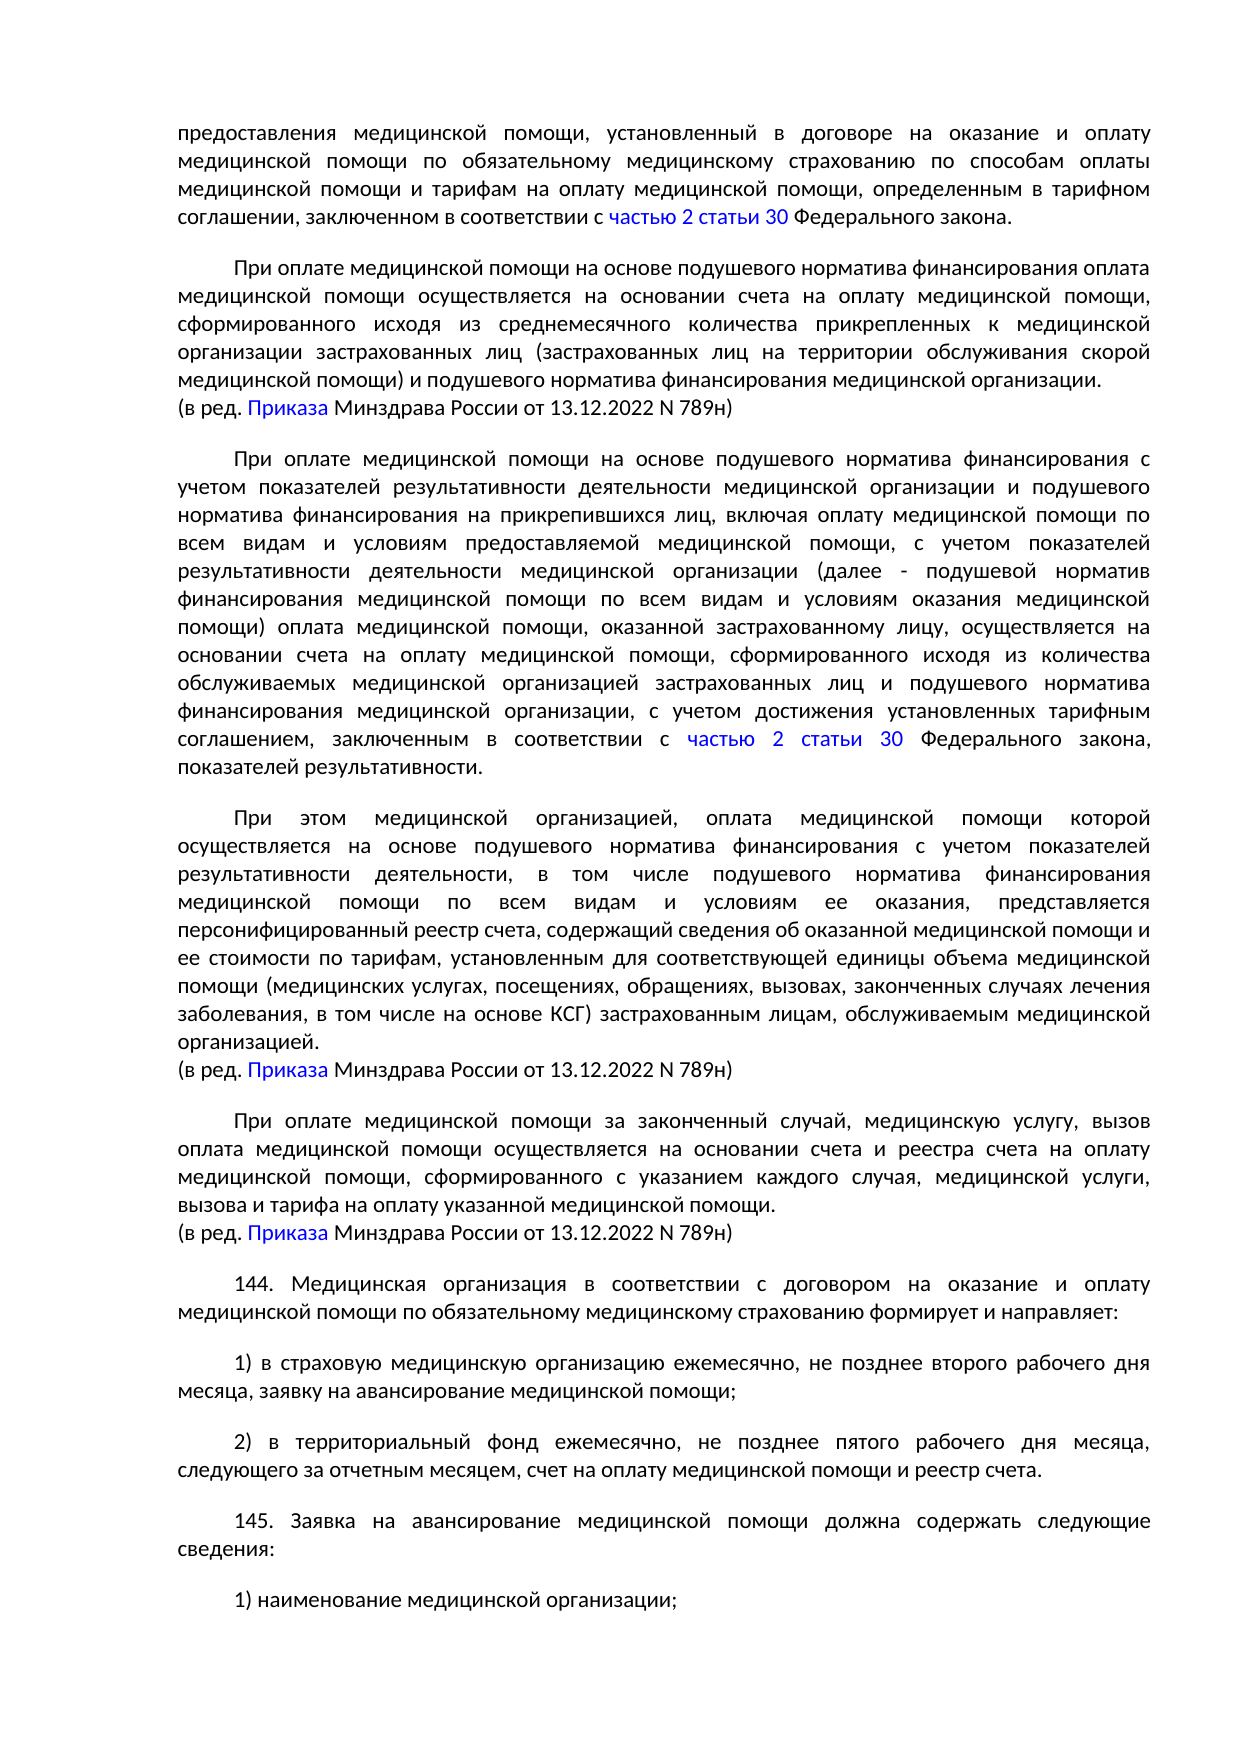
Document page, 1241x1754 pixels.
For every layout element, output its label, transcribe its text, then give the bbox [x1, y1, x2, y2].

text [177, 118, 1152, 230]
text 2) в территориальный фонд ежемесячно, не позднее пятого рабочего дня месяца, следующего за отчетным месяцем, счет на оплату медицинской помощи и реестр счета. [177, 1427, 1152, 1483]
text При оплате медицинской помощи на основе подушевого норматива финансирования оплата медицинской помощи осуществляется на основании счета на оплату медицинской помощи, сформированного исходя из среднемесячного количества прикрепленных к медицинской организации застрахованных лиц (застрахованных лиц на территории обслуживания скорой медицинской помощи) и подушевого норматива финансирования медицинской организации. [177, 253, 1152, 393]
text (в ред. Приказа Минздрава России от 13.12.2022 N 789н) [177, 1218, 1152, 1247]
text 144. Медицинская организация в соответствии с договором на оказание и оплату медицинской помощи по обязательному медицинскому страхованию формирует и направляет: [177, 1269, 1152, 1326]
text При оплате медицинской помощи на основе подушевого норматива финансирования с учетом показателей результативности деятельности медицинской организации и подушевого норматива финансирования на прикрепившихся лиц, включая оплату медицинской помощи по всем видам и условиям предоставляемой медицинской помощи, с учетом показателей результативности деятельности медицинской организации (далее - подушевой норматив финансирования медицинской помощи по всем видам и условиям оказания медицинской помощи) оплата медицинской помощи, оказанной застрахованному лицу, осуществляется на основании счета на оплату медицинской помощи, сформированного исходя из количества обслуживаемых медицинской организацией застрахованных лиц и подушевого норматива финансирования медицинской организации, с учетом достижения установленных тарифным соглашением, заключенным в соответствии с частью 2 статьи 30 Федерального закона, показателей результативности. [177, 444, 1152, 780]
text 145. Заявка на авансирование медицинской помощи должна содержать следующие сведения: [177, 1506, 1152, 1562]
text 1) наименование медицинской организации; [177, 1585, 1152, 1613]
text При оплате медицинской помощи за законченный случай, медицинскую услугу, вызов оплата медицинской помощи осуществляется на основании счета и реестра счета на оплату медицинской помощи, сформированного с указанием каждого случая, медицинской услуги, вызова и тарифа на оплату указанной медицинской помощи. [177, 1106, 1152, 1218]
text 1) в страховую медицинскую организацию ежемесячно, не позднее второго рабочего дня месяца, заявку на авансирование медицинской помощи; [177, 1348, 1152, 1404]
text (в ред. Приказа Минздрава России от 13.12.2022 N 789н) [177, 393, 1152, 421]
text (в ред. Приказа Минздрава России от 13.12.2022 N 789н) [177, 1056, 1152, 1083]
text При этом медицинской организацией, оплата медицинской помощи которой осуществляется на основе подушевого норматива финансирования с учетом показателей результативности деятельности, в том числе подушевого норматива финансирования медицинской помощи по всем видам и условиям ее оказания, представляется персонифицированный реестр счета, содержащий сведения об оказанной медицинской помощи и ее стоимости по тарифам, установленным для соответствующей единицы объема медицинской помощи (медицинских услугах, посещениях, обращениях, вызовах, законченных случаях лечения заболевания, в том числе на основе КСГ) застрахованным лицам, обслуживаемым медицинской организацией. [177, 803, 1152, 1056]
